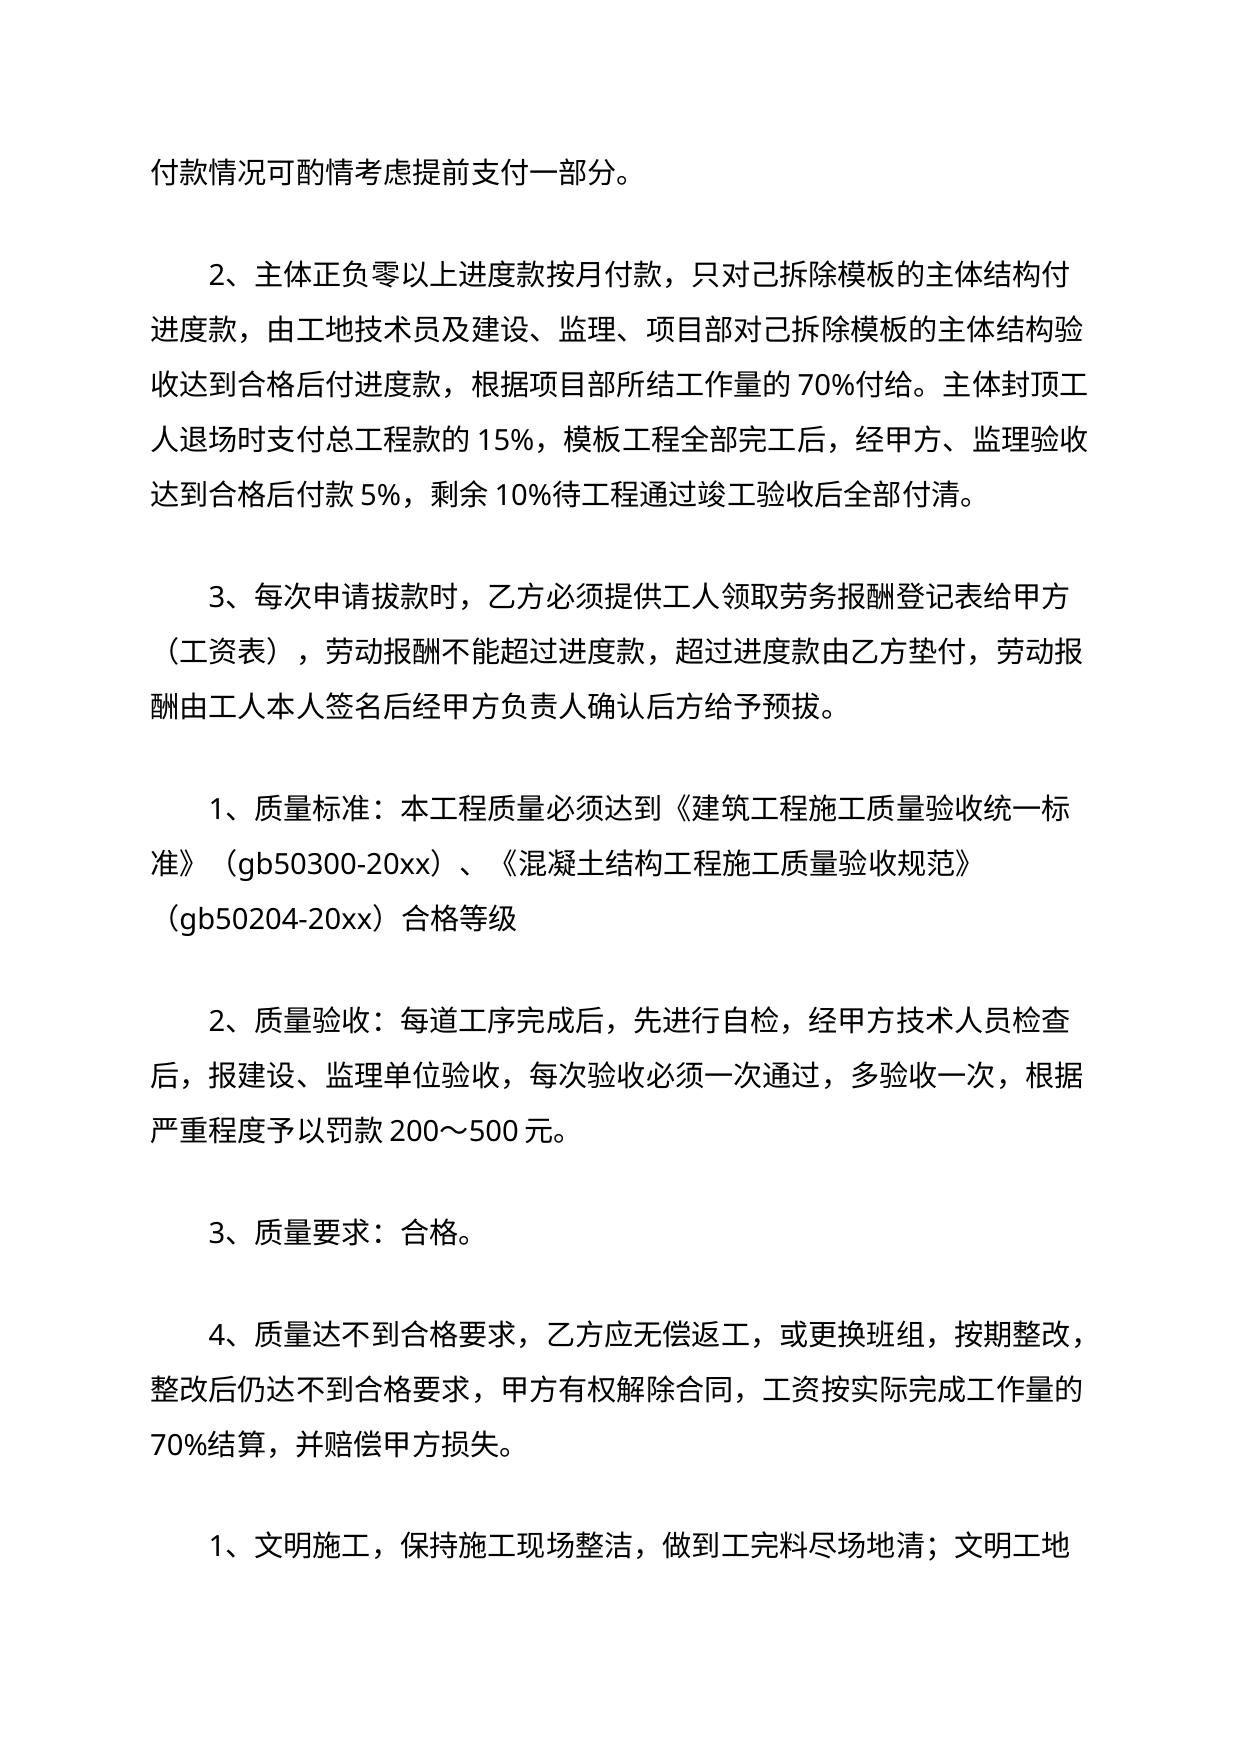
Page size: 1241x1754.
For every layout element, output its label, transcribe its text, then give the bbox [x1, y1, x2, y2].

text 4、质量达不到合格要求，乙方应无偿返工，或更换班组，按期整改，整改后仍达不到合格要求，甲方有权解除合同，工资按实际完成工作量的70%结算，并赔偿甲方损失。 [150, 1311, 1090, 1463]
text 3、质量要求：合格。 [150, 1209, 1090, 1252]
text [150, 1523, 1090, 1565]
text 3、每次申请拔款时，乙方必须提供工人领取劳务报酬登记表给甲方（工资表），劳动报酬不能超过进度款，超过进度款由乙方垫付，劳动报酬由工人本人签名后经甲方负责人确认后方给予预拔。 [150, 574, 1090, 726]
text 2、主体正负零以上进度款按月付款，只对己拆除模板的主体结构付进度款，由工地技术员及建设、监理、项目部对己拆除模板的主体结构验收达到合格后付进度款，根据项目部所结工作量的70%付给。主体封顶工人退场时支付总工程款的15%，模板工程全部完工后，经甲方、监理验收达到合格后付款5%，剩余10%待工程通过竣工验收后全部付清。 [150, 252, 1090, 514]
text 2、质量验收：每道工序完成后，先进行自检，经甲方技术人员检查后，报建设、监理单位验收，每次验收必须一次通过，多验收一次，根据严重程度予以罚款200～500元。 [150, 997, 1090, 1149]
text 1、质量标准：本工程质量必须达到《建筑工程施工质量验收统一标准》（gb50300-20xx）、《混凝土结构工程施工质量验收规范》（gb50204-20xx）合格等级 [150, 785, 1090, 938]
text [150, 150, 1090, 192]
